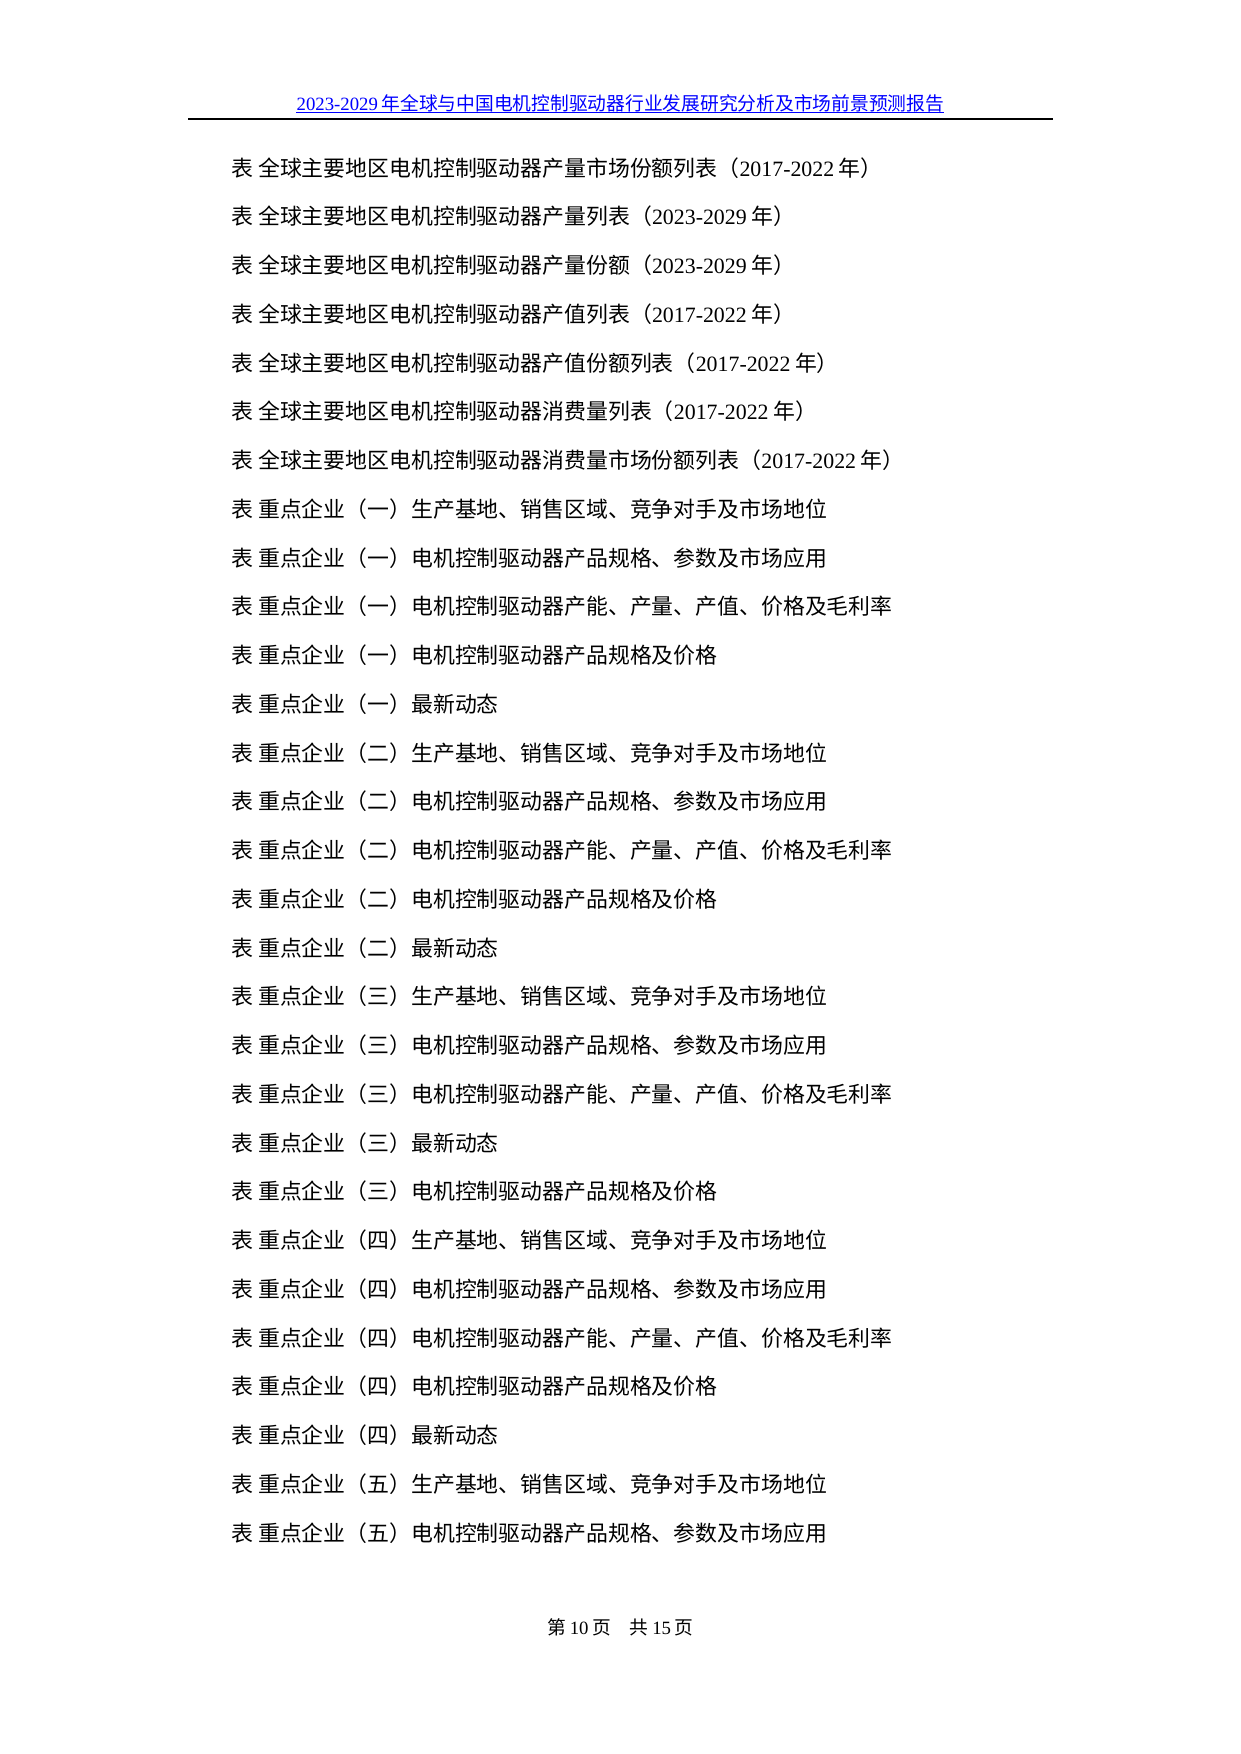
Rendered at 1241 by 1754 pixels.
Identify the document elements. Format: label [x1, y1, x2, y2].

text [187, 150, 1053, 1548]
